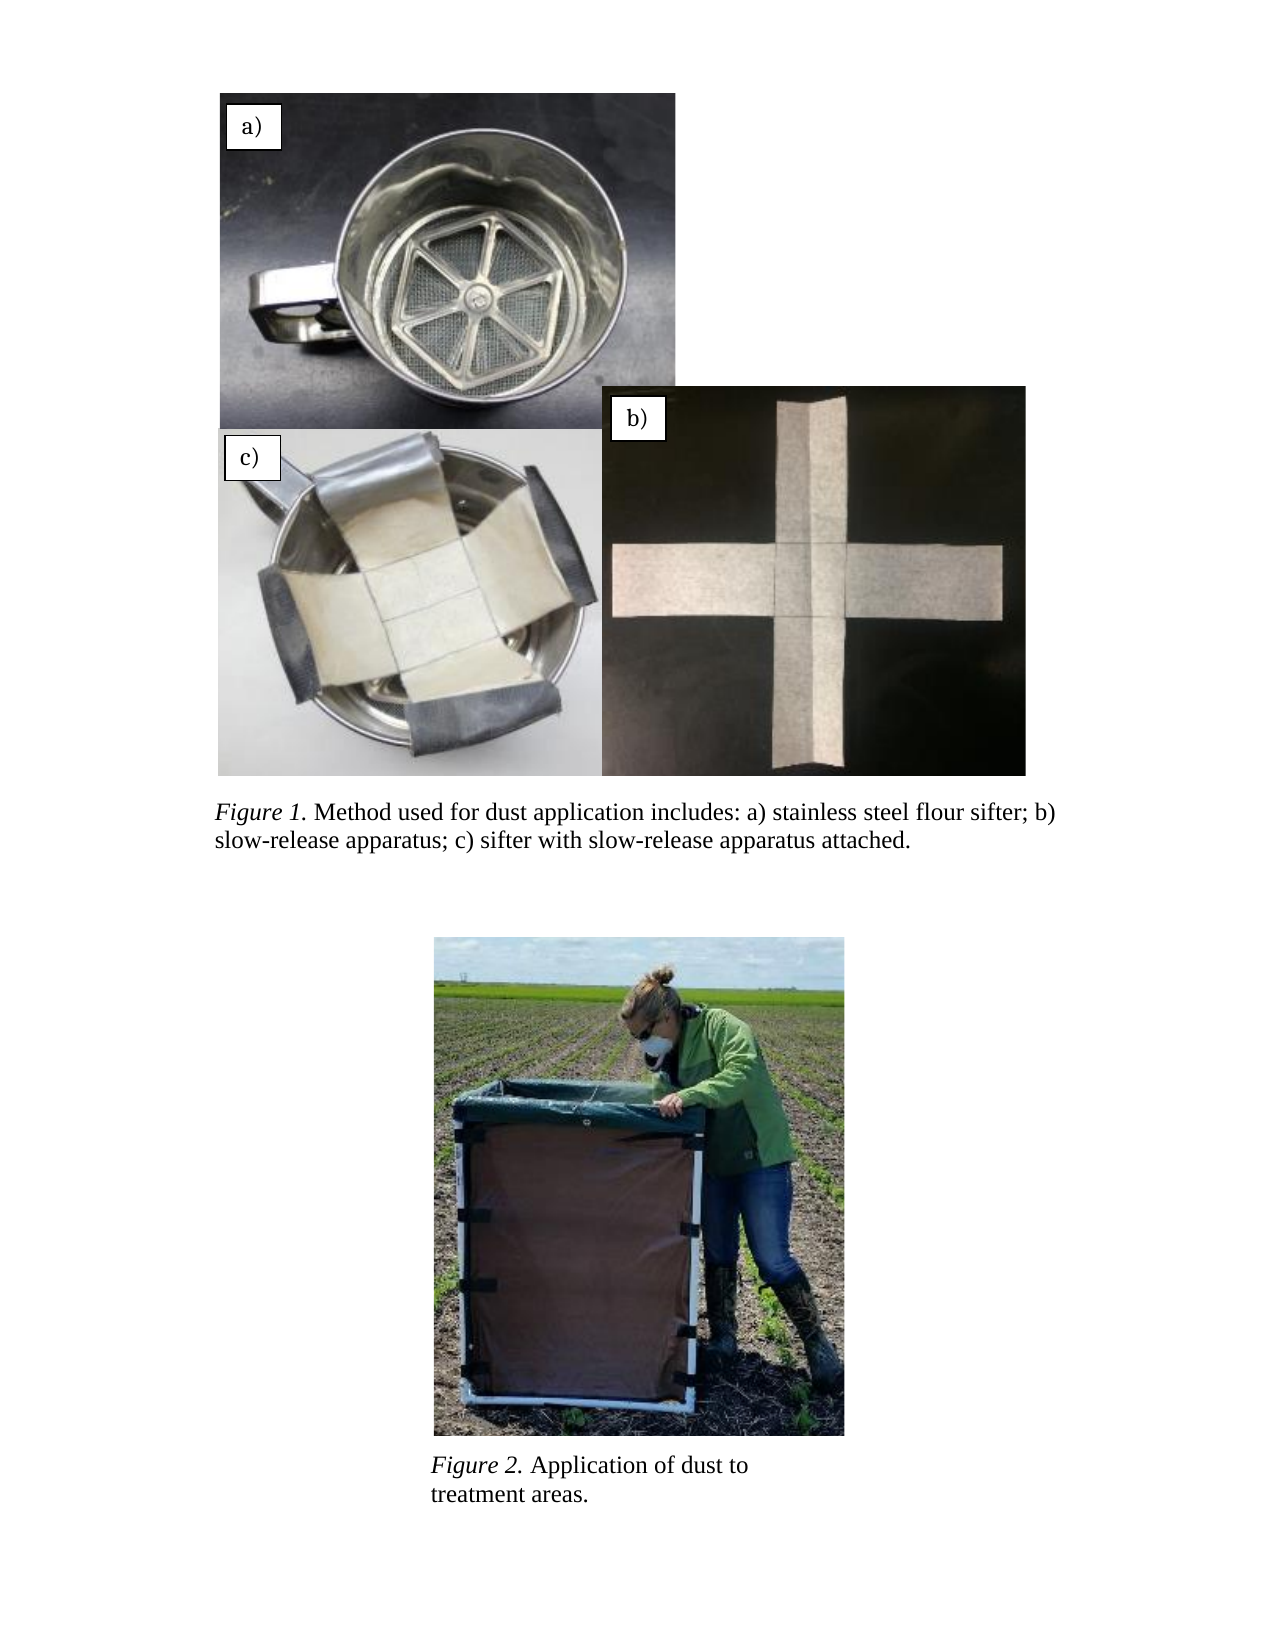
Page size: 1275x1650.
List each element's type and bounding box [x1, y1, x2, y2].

picture [433, 937, 845, 1436]
picture [218, 93, 1026, 776]
